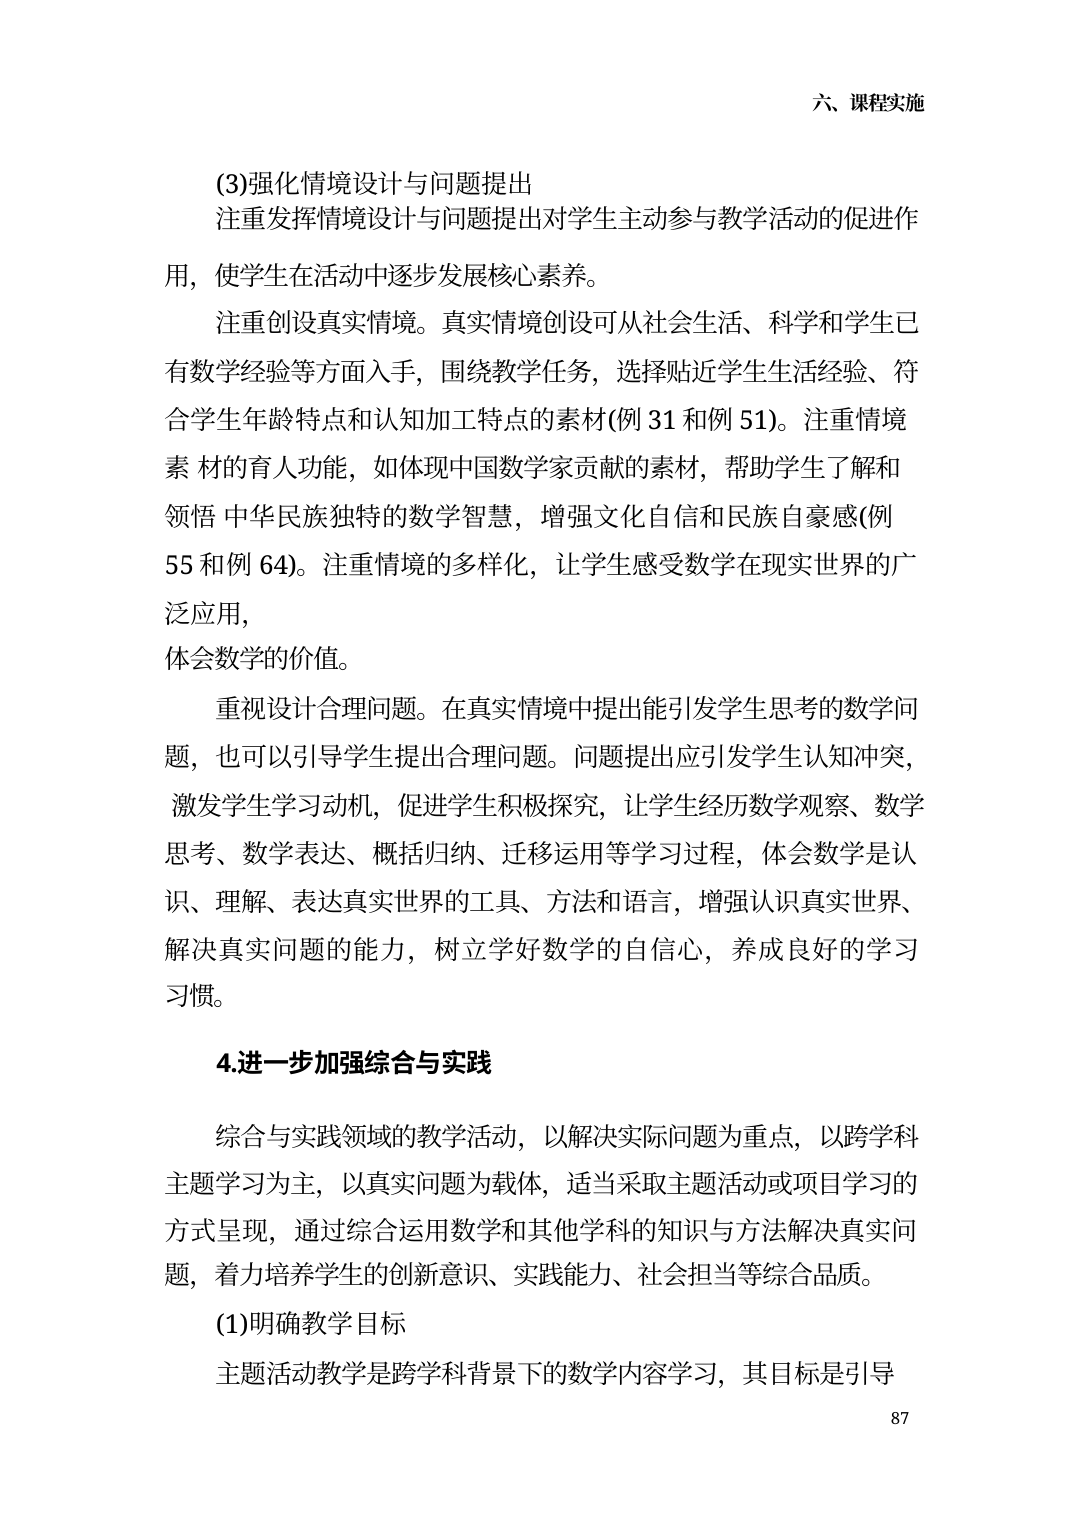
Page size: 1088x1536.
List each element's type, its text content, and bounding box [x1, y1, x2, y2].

text (3)强化情境设计与问题提出 [216, 166, 930, 200]
text 六、课程实施 [163, 90, 926, 116]
text (1)明确教学目标 [216, 1306, 930, 1341]
text 题，着力培养学生的创新意识、实践能力、社会担当等综合品质。 [164, 1257, 930, 1291]
text 体会数学的价值。 [164, 642, 930, 675]
text 注重创设真实情境。真实情境创设可从社会生活、科学和学生已 有数学经验等方面入手，围绕教学任务，选择贴近学生生活经验、符 合学生年龄特点和认知加工特点的素材(例31和例51)。注重情境素 材的育人功能，如体现中国数学家贡献的素材，帮助学生了解和领悟 中华民族独特的数学智慧，增强文化自信和民族自豪感(例55和例 64)。注重情境的多样化，让学生感受数学在现实世界的广泛应用， [164, 303, 926, 631]
text 用，使学生在活动中逐步发展核心素养。 [164, 258, 930, 292]
text 习惯。 [164, 978, 930, 1012]
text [164, 1353, 919, 1391]
text 综合与实践领域的教学活动，以解决实际问题为重点，以跨学科 主题学习为主，以真实问题为载体，适当采取主题活动或项目学习的 方式呈现，通过综合运用数学和其他学科的知识与方法解决真实问 [164, 1116, 920, 1248]
text 注重发挥情境设计与问题提出对学生主动参与教学活动的促进作 [216, 212, 930, 258]
text 重视设计合理问题。在真实情境中提出能引发学生思考的数学问 题，也可以引导学生提出合理问题。问题提出应引发学生认知冲突， 激发学生学习动机，促进学生积极探究，让学生经历数学观察、数学 思考、数学表达、概括归纳、迁移运用等学习过程，体会数学是认 识、理解、表达真实世界的工具、方法和语言，增强认识真实世界、 解决真实问题的能力，树立学好数学的自信心，养成良好的学习 [164, 688, 930, 967]
text 4.进一步加强综合与实践 [216, 1045, 930, 1079]
